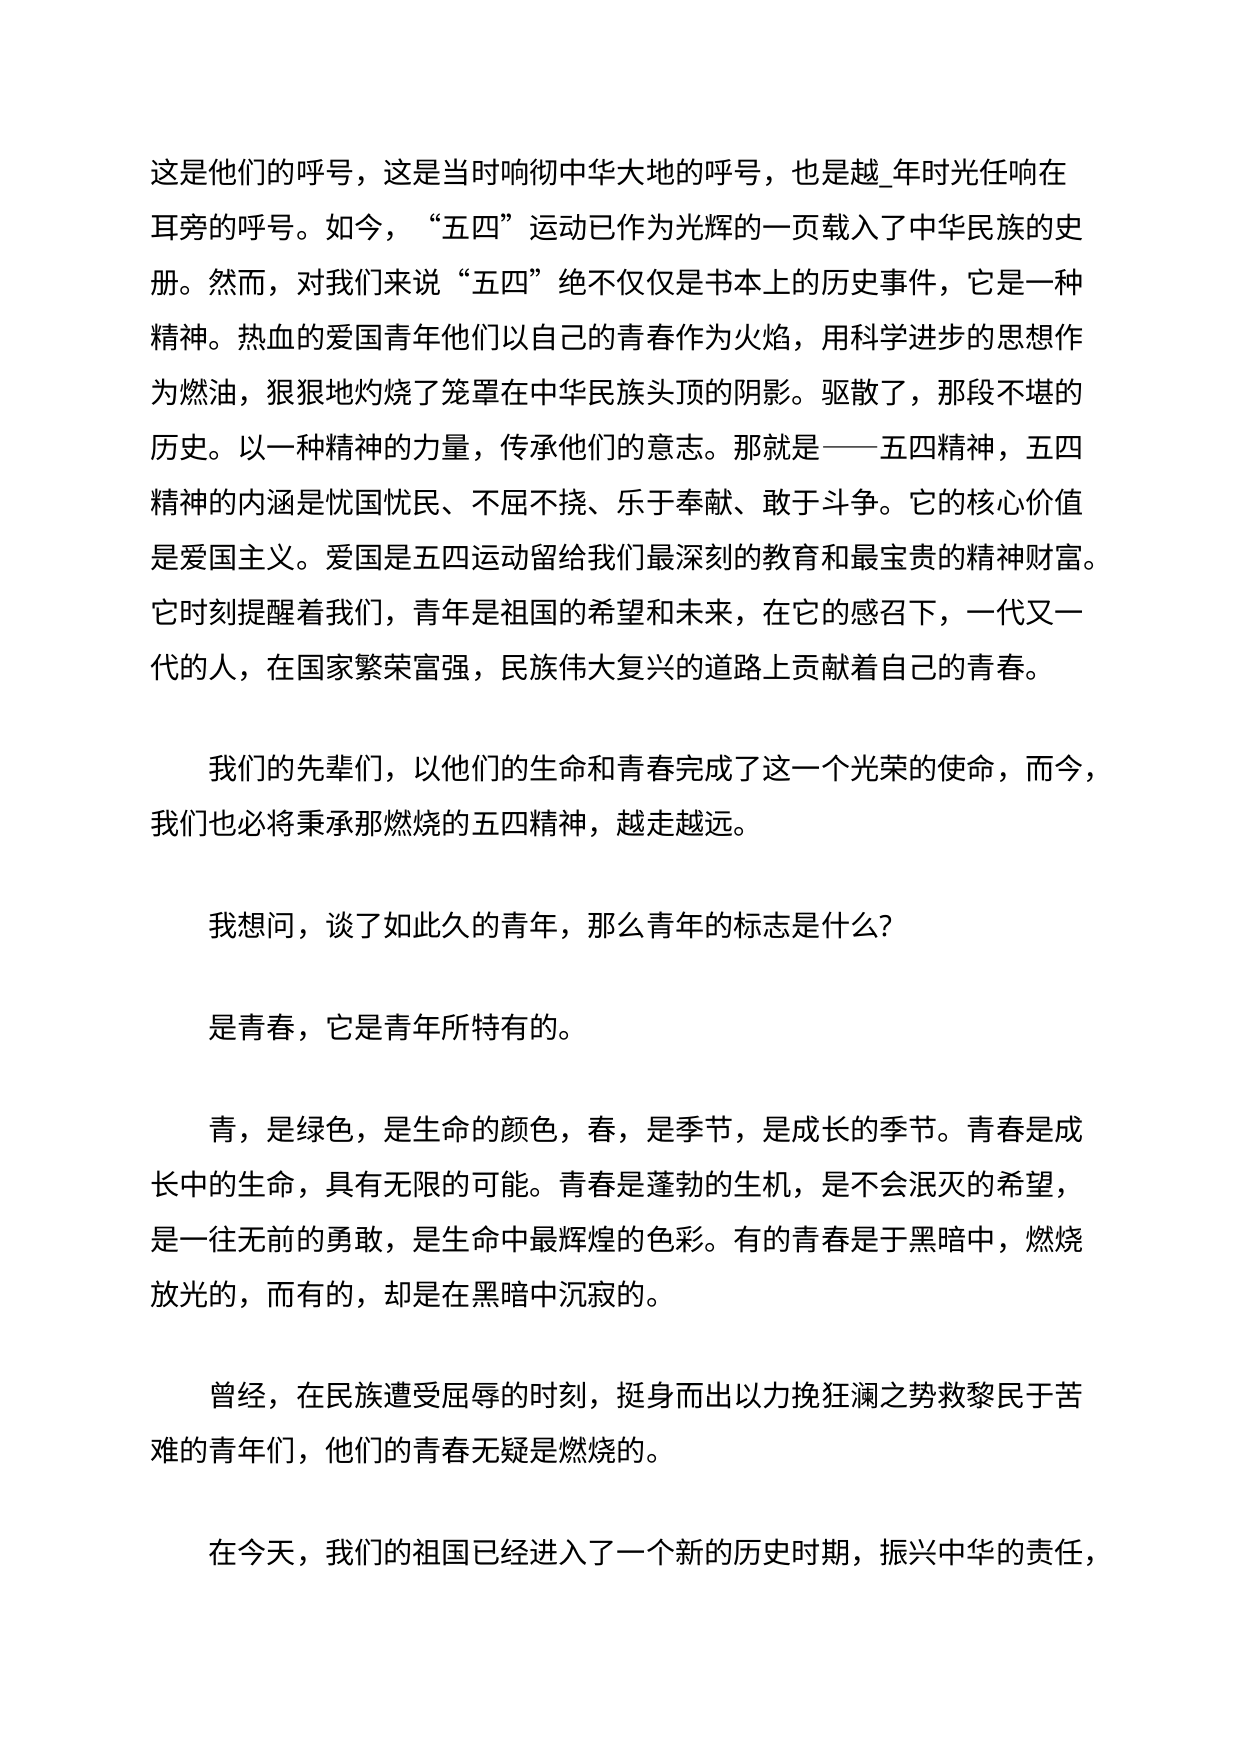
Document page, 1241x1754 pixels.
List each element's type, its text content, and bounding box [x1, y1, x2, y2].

text 曾经，在民族遭受屈辱的时刻，挺身而出以力挽狂澜之势救黎民于苦难的青年们，他们的青春无疑是燃烧的。 [150, 1373, 1090, 1470]
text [150, 150, 1090, 686]
text 我想问，谈了如此久的青年，那么青年的标志是什么? [150, 903, 1090, 945]
text 是青春，它是青年所特有的。 [150, 1004, 1090, 1047]
text 青，是绿色，是生命的颜色，春，是季节，是成长的季节。青春是成长中的生命，具有无限的可能。青春是蓬勃的生机，是不会泯灭的希望，是一往无前的勇敢，是生命中最辉煌的色彩。有的青春是于黑暗中，燃烧放光的，而有的，却是在黑暗中沉寂的。 [150, 1106, 1090, 1313]
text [150, 1529, 1090, 1572]
text 我们的先辈们，以他们的生命和青春完成了这一个光荣的使命，而今，我们也必将秉承那燃烧的五四精神，越走越远。 [150, 746, 1090, 843]
